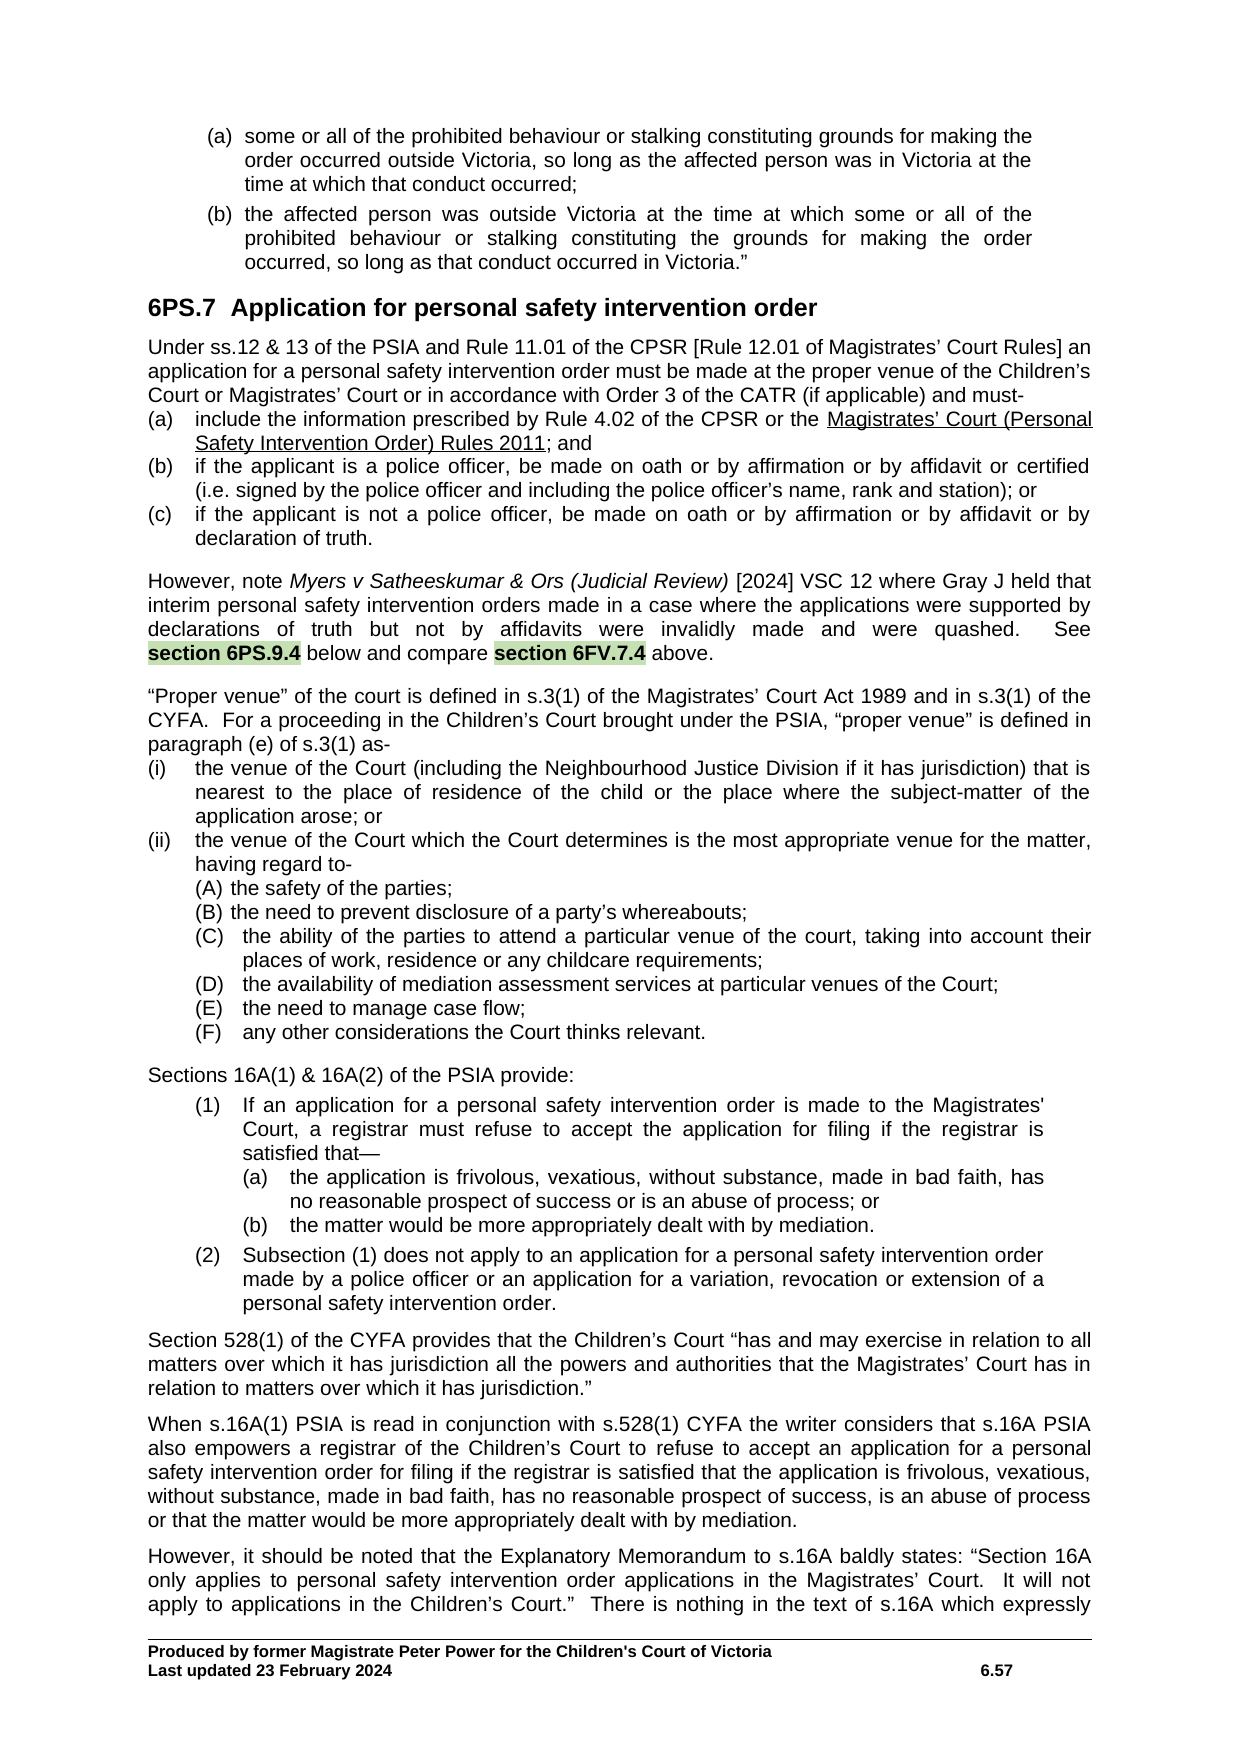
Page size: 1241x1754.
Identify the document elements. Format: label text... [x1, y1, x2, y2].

text (ii) the venue of the Court which the Court determines is the most appropriate venue for the matter, having regard to- [148, 828, 1092, 876]
text (b) if the applicant is a police officer, be made on oath or by affirmation or by affidavit or certified (i.e. signed by the police officer and including the police officer’s name, rank and station); or [148, 454, 1092, 502]
text (C) the ability of the parties to attend a particular venue of the court, taking into account their places of work, residence or any childcare requirements; [148, 924, 1092, 972]
subtitle (1) If an application for a personal safety intervention order is made to the Magistrates' Court, a registrar must refuse to accept the application for filing if the registrar is satisfied that— [195, 1093, 1045, 1165]
text (c) if the applicant is not a police officer, be made on oath or by affirmation or by affidavit or by declaration of truth. [148, 502, 1092, 550]
text (a) include the information prescribed by Rule 4.02 of the CPSR or the Magistrates’ Court (Personal Safety Intervention Order) Rules 2011; and [148, 406, 1092, 454]
text (F) any other considerations the Court thinks relevant. [148, 1020, 1092, 1044]
subtitle 6PS.7 Application for personal safety intervention order [148, 293, 1092, 322]
subtitle When s.16A(1) PSIA is read in conjunction with s.528(1) CYFA the writer considers that s.16A PSIA also empowers a registrar of the Children’s Court to refuse to accept an application for a personal safety intervention order for filing if the registrar is satisfied that the application is frivolous, vexatious, without substance, made in bad faith, has no reasonable prospect of success, is an abuse of process or that the matter would be more appropriately dealt with by mediation. [148, 1412, 1092, 1532]
text (A) the safety of the parties; [148, 876, 1092, 900]
text Sections 16A(1) & 16A(2) of the PSIA provide: [148, 1063, 1092, 1087]
subtitle Section 528(1) of the CYFA provides that the Children’s Court “has and may exercise in relation to all matters over which it has jurisdiction all the powers and authorities that the Magistrates’ Court has in relation to matters over which it has jurisdiction.” [148, 1327, 1092, 1399]
subtitle (a) the application is frivolous, vexatious, without substance, made in bad faith, has no reasonable prospect of success or is an abuse of process; or [242, 1165, 1045, 1213]
text Under ss.12 & 13 of the PSIA and Rule 11.01 of the CPSR [Rule 12.01 of Magistrates’ Court Rules] an application for a personal safety intervention order must be made at the proper venue of the Children’s Court or Magistrates’ Court or in accordance with Order 3 of the CATR (if applicable) and must- [148, 334, 1092, 406]
list some or all of the prohibited behaviour or stalking constituting grounds for making the order occurred outside Victoria, so long as the affected person was in Victoria at the time at which that conduct occurred; [207, 124, 1033, 196]
text However, note Myers v Satheeskumar & Ors (Judicial Review) [2024] VSC 12 where Gray J held that interim personal safety intervention orders made in a case where the applications were supported by declarations of truth but not by affidavits were invalidly made and were quashed. See section 6PS.9.4 below and compare section 6FV.7.4 above. [148, 569, 1092, 665]
text (i) the venue of the Court (including the Neighbourhood Justice Division if it has jurisdiction) that is nearest to the place of residence of the child or the place where the subject-matter of the application arose; or [148, 756, 1092, 828]
text (B) the need to prevent disclosure of a party’s whereabouts; [148, 900, 1092, 924]
subtitle (2) Subsection (1) does not apply to an application for a personal safety intervention order made by a police officer or an application for a variation, revocation or extension of a personal safety intervention order. [195, 1243, 1045, 1315]
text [148, 1544, 1092, 1616]
text “Proper venue” of the court is defined in s.3(1) of the Magistrates’ Court Act 1989 and in s.3(1) of the CYFA. For a proceeding in the Children’s Court brought under the PSIA, “proper venue” is defined in paragraph (e) of s.3(1) as- [148, 684, 1092, 756]
list the affected person was outside at the time at which some or all of the prohibited behaviour or stalking constituting the grounds for making the order occurred, so long as that conduct occurred in .” [207, 202, 1033, 274]
subtitle (b) the matter would be more appropriately dealt with by mediation. [242, 1213, 1045, 1237]
text (D) the availability of mediation assessment services at particular venues of the Court; [148, 972, 1092, 996]
text (E) the need to manage case flow; [148, 996, 1092, 1020]
